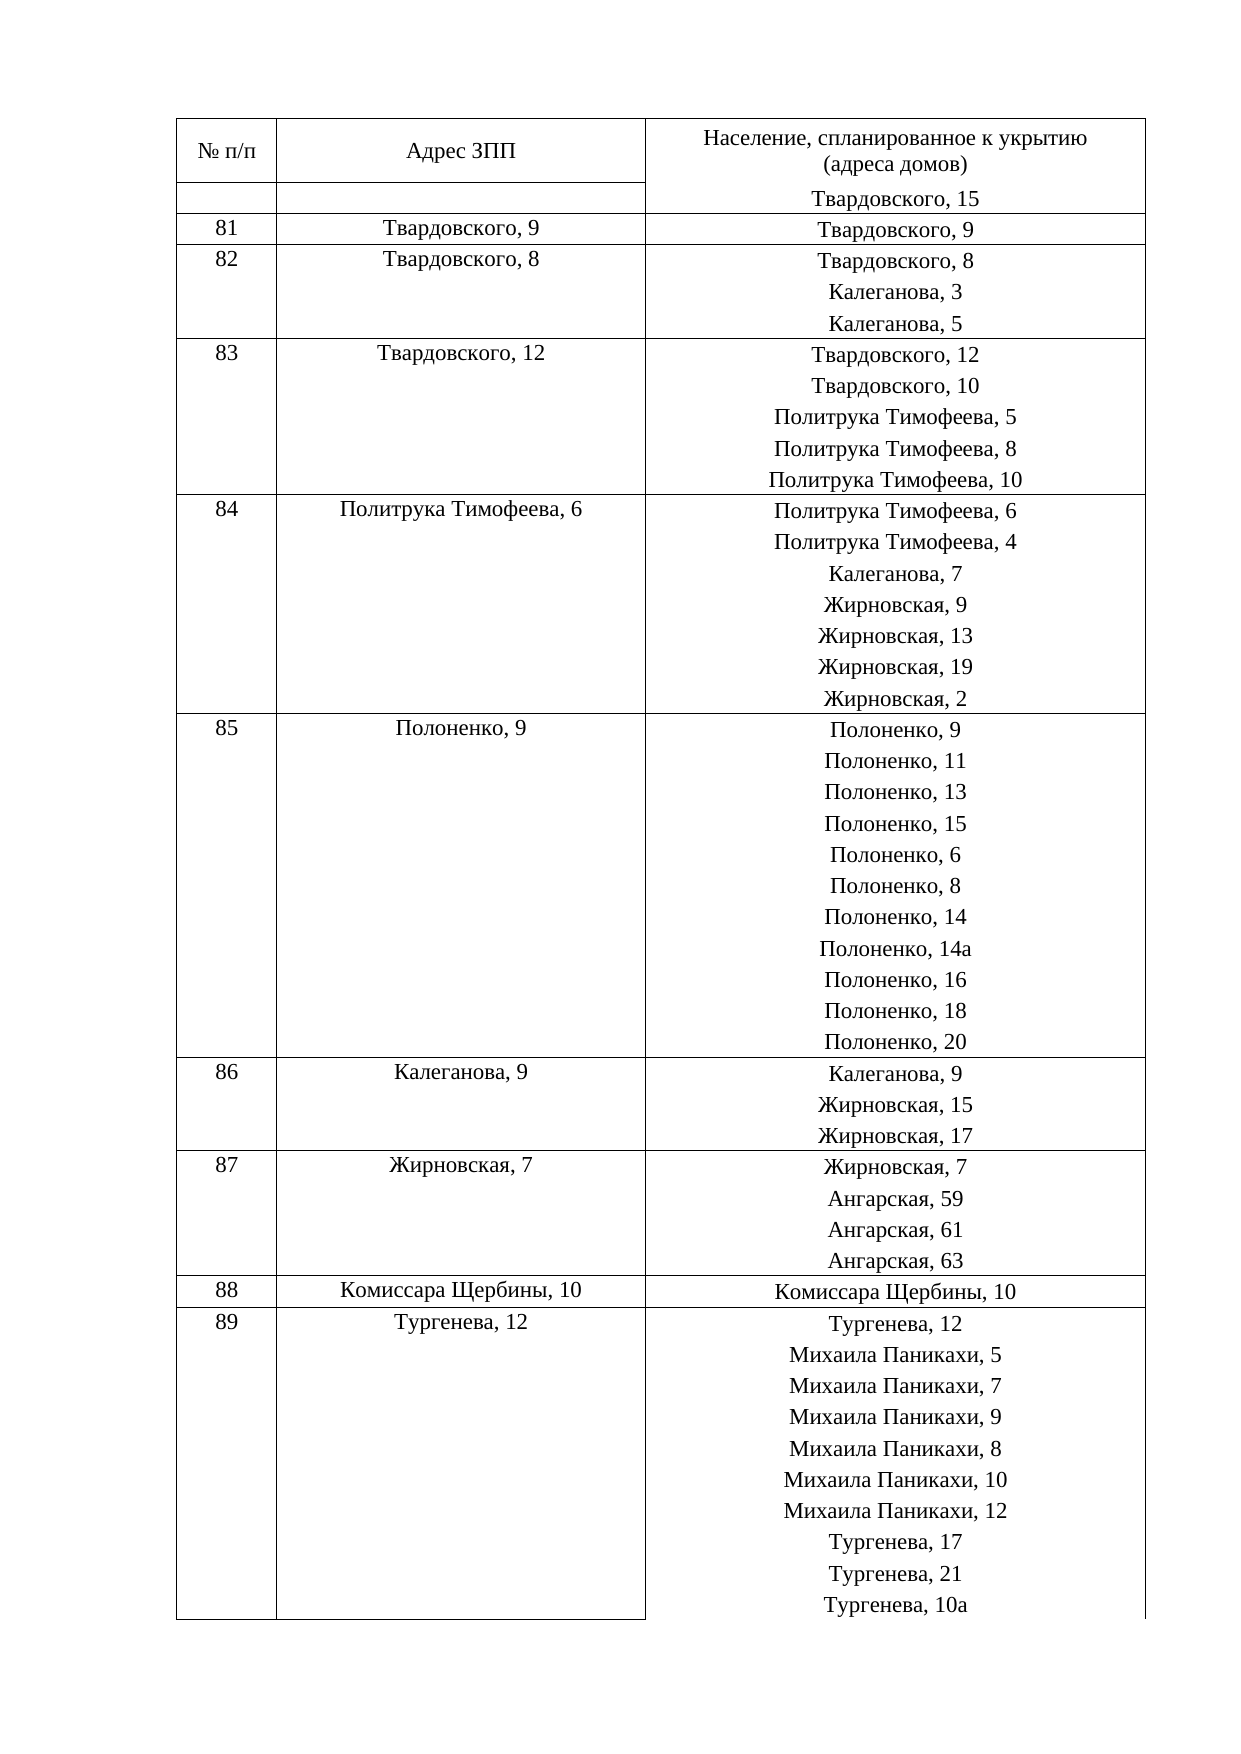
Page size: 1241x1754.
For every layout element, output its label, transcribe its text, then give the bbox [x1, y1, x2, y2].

table_cell Михаила Паникахи, 10 [646, 1463, 1145, 1494]
table_cell Твардовского, 8 [277, 245, 645, 338]
table_cell 89 [177, 1308, 276, 1619]
table_cell Михаила Паникахи, 9 [646, 1400, 1145, 1432]
table_cell Комиссара Щербины, 10 [646, 1276, 1145, 1307]
table_cell Жирновская, 13 [646, 619, 1145, 650]
table_cell 88 [177, 1276, 276, 1307]
table_cell 81 [177, 214, 276, 244]
table_cell Полоненко, 15 [646, 807, 1145, 838]
table_cell Твардовского, 15 [646, 182, 1145, 213]
table_cell Политрука Тимофеева, 6 [277, 495, 645, 713]
table_cell Полоненко, 14 [646, 900, 1145, 932]
table_header № п/п [177, 119, 276, 182]
table_cell Политрука Тимофеева, 8 [646, 432, 1145, 463]
table_cell Твардовского, 10 [646, 369, 1145, 400]
table_cell Калеганова, 3 [646, 275, 1145, 307]
table_cell Твардовского, 9 [646, 214, 1145, 244]
table_cell Тургенева, 12 [277, 1308, 645, 1619]
table_cell Полоненко, 9 [646, 714, 1145, 744]
table_cell Полоненко, 8 [646, 869, 1145, 900]
table_cell Тургенева, 21 [646, 1557, 1145, 1588]
table_cell Михаила Паникахи, 12 [646, 1494, 1145, 1525]
table_cell Михаила Паникахи, 8 [646, 1432, 1145, 1463]
table_cell Жирновская, 19 [646, 650, 1145, 682]
table_cell Ангарская, 59 [646, 1182, 1145, 1213]
table_cell 86 [177, 1058, 276, 1150]
table_cell Твардовского, 9 [277, 214, 645, 244]
table_cell Калеганова, 5 [646, 307, 1145, 338]
table_cell Полоненко, 6 [646, 838, 1145, 869]
table_cell Политрука Тимофеева, 10 [646, 463, 1145, 494]
table_cell Тургенева, 17 [646, 1525, 1145, 1557]
table_cell 85 [177, 714, 276, 1057]
table_cell Михаила Паникахи, 7 [646, 1369, 1145, 1400]
table_cell Калеганова, 7 [646, 557, 1145, 588]
table_cell Политрука Тимофеева, 6 [646, 495, 1145, 525]
table_cell Ангарская, 61 [646, 1213, 1145, 1244]
table_header Адрес ЗПП [277, 119, 645, 182]
table_cell Жирновская, 9 [646, 588, 1145, 619]
table_cell Калеганова, 9 [277, 1058, 645, 1150]
table_cell Политрука Тимофеева, 5 [646, 400, 1145, 432]
table_cell Полоненко, 11 [646, 744, 1145, 775]
table_cell Твардовского, 12 [277, 339, 645, 494]
table_cell Жирновская, 7 [277, 1151, 645, 1275]
table_cell Комиссара Щербины, 10 [277, 1276, 645, 1307]
table_cell 84 [177, 495, 276, 713]
table_header Население, спланированное к укрытию (адреса домов) [646, 119, 1145, 182]
table_cell Политрука Тимофеева, 4 [646, 525, 1145, 557]
table_cell Жирновская, 2 [646, 682, 1145, 713]
table_cell Ангарская, 63 [646, 1244, 1145, 1275]
table_cell Твардовского, 12 [646, 339, 1145, 369]
table_cell 83 [177, 339, 276, 494]
table_cell Жирновская, 7 [646, 1151, 1145, 1182]
table_cell Калеганова, 9 [646, 1058, 1145, 1088]
table_cell Полоненко, 9 [277, 714, 645, 1057]
table_cell Полоненко, 13 [646, 775, 1145, 807]
table_cell 82 [177, 245, 276, 338]
table_cell Тургенева, 10а [646, 1588, 1145, 1619]
table_cell 87 [177, 1151, 276, 1275]
table_cell Жирновская, 17 [646, 1119, 1145, 1150]
table_cell Полоненко, 20 [646, 1025, 1145, 1057]
table_cell Полоненко, 14а [646, 932, 1145, 963]
table_cell Жирновская, 15 [646, 1088, 1145, 1119]
table_cell Твардовского, 8 [646, 245, 1145, 275]
table_cell Полоненко, 16 [646, 963, 1145, 994]
table_cell Михаила Паникахи, 5 [646, 1338, 1145, 1369]
table_cell Полоненко, 18 [646, 994, 1145, 1025]
table_cell Тургенева, 12 [646, 1308, 1145, 1338]
